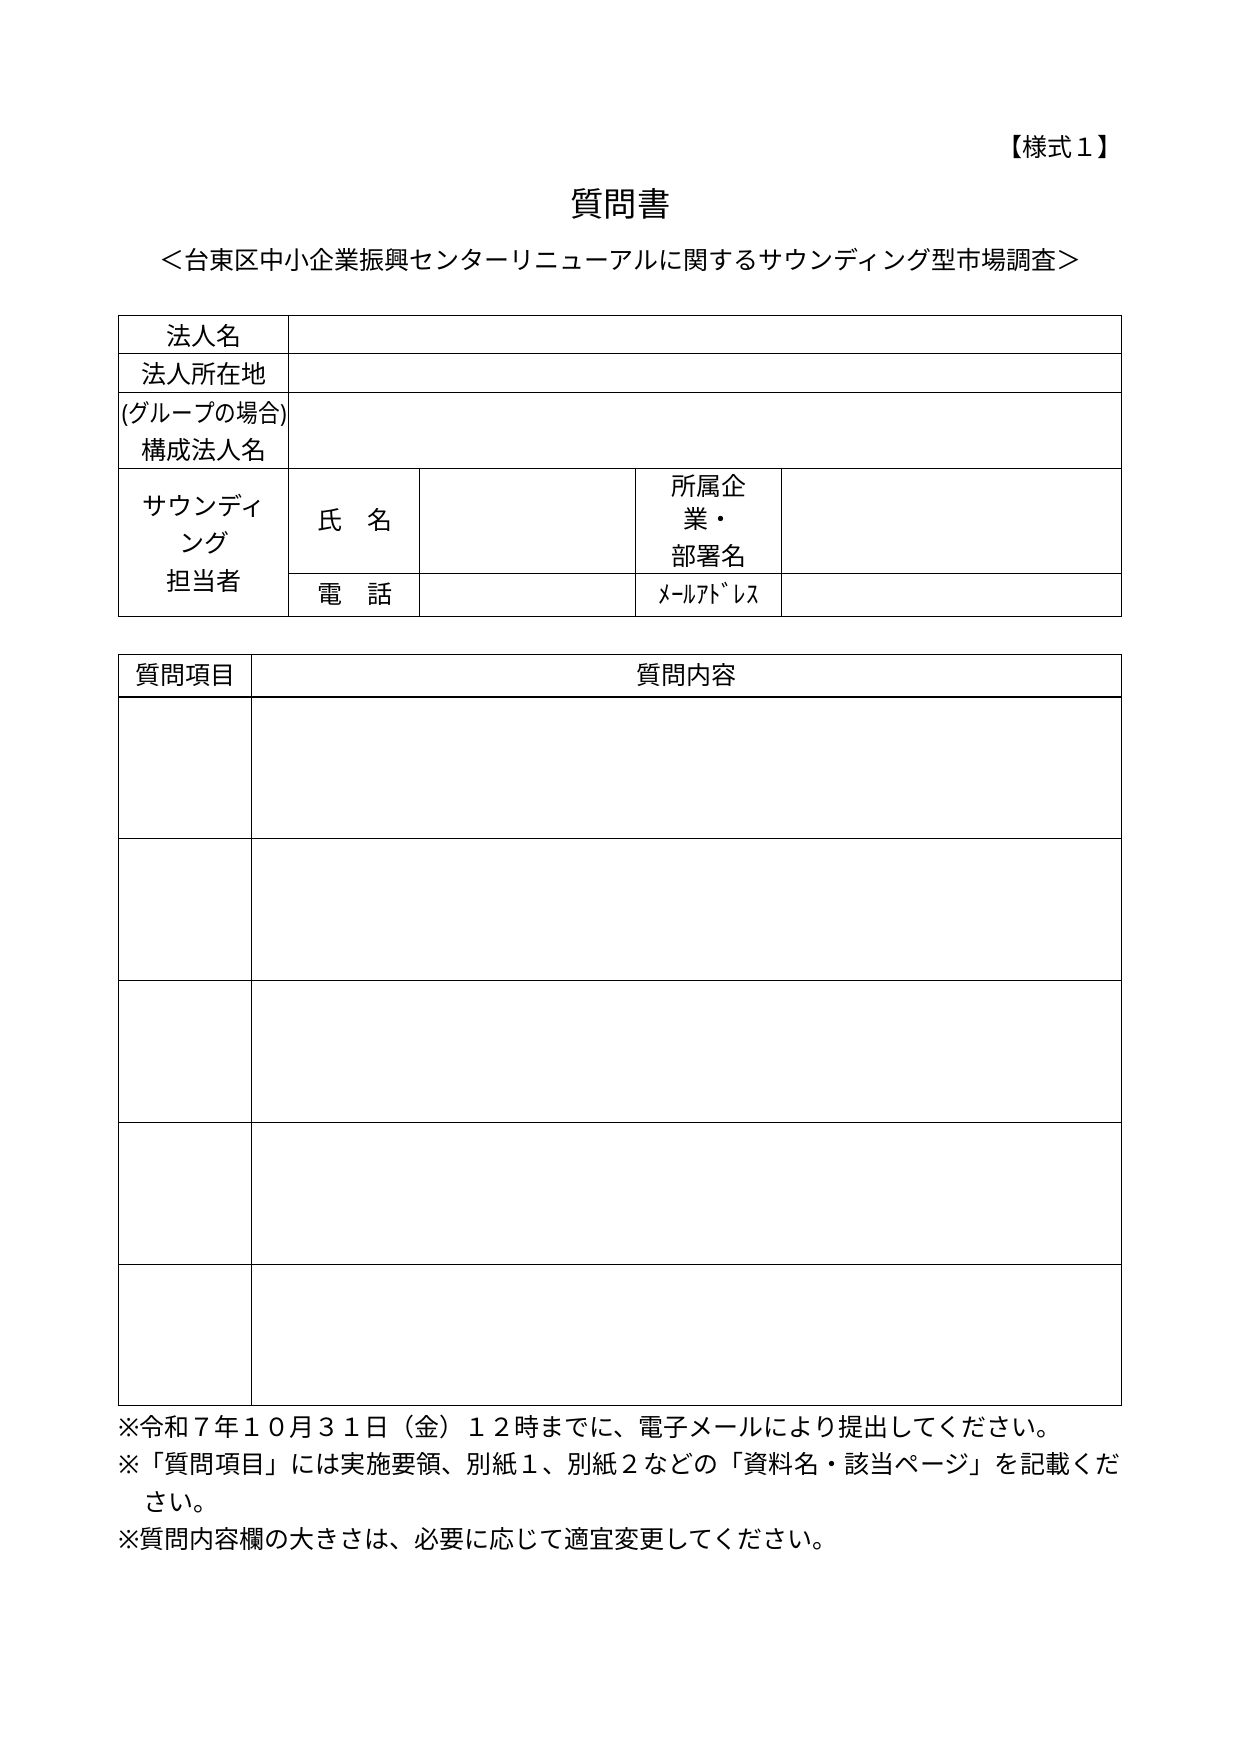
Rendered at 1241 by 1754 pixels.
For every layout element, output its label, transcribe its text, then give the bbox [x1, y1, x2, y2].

table_cell [420, 574, 635, 616]
table_cell 氏 名 [289, 469, 419, 573]
table_cell [252, 981, 1121, 1122]
table_cell 所属企業・ 部署名 [636, 469, 781, 573]
table_cell [252, 1123, 1121, 1263]
table_cell [420, 469, 635, 573]
text ※「質問項目」には実施要領、別紙１、別紙２などの「資料名・該当ページ」を記載ください。 [118, 1444, 1122, 1519]
table_cell [119, 981, 251, 1122]
table_header 質問内容 [252, 655, 1121, 696]
table_cell [252, 698, 1121, 838]
table_cell [289, 393, 1121, 468]
text ※令和７年１０月３１日（金）１２時までに、電子メールにより提出してください。 [118, 1406, 1122, 1444]
table_header 質問項目 [119, 655, 251, 696]
text 質問書 [118, 164, 1122, 239]
text ＜台東区中小企業振興センターリニューアルに関するサウンディング型市場調査＞ [118, 239, 1122, 277]
table_cell サウンディング 担当者 [119, 469, 288, 616]
table_cell [289, 354, 1121, 392]
table_cell [252, 839, 1121, 980]
text ※質問内容欄の大きさは、必要に応じて適宜変更してください。 [118, 1519, 1122, 1556]
table_cell [119, 1123, 251, 1263]
table_header [289, 316, 1121, 353]
table_cell [119, 698, 251, 838]
table_cell [252, 1265, 1121, 1405]
table_cell [119, 839, 251, 980]
table_header 法人名 [119, 316, 288, 353]
table_cell ﾒｰﾙｱﾄﾞﾚｽ [636, 574, 781, 616]
table_cell [782, 469, 1121, 573]
table_cell [119, 1265, 251, 1405]
table_cell [782, 574, 1121, 616]
table_cell 電 話 [289, 574, 419, 616]
table_cell 法人所在地 [119, 354, 288, 392]
table_cell (グループの場合) 構成法人名 [119, 393, 288, 468]
text 【様式１】 [118, 127, 1122, 164]
